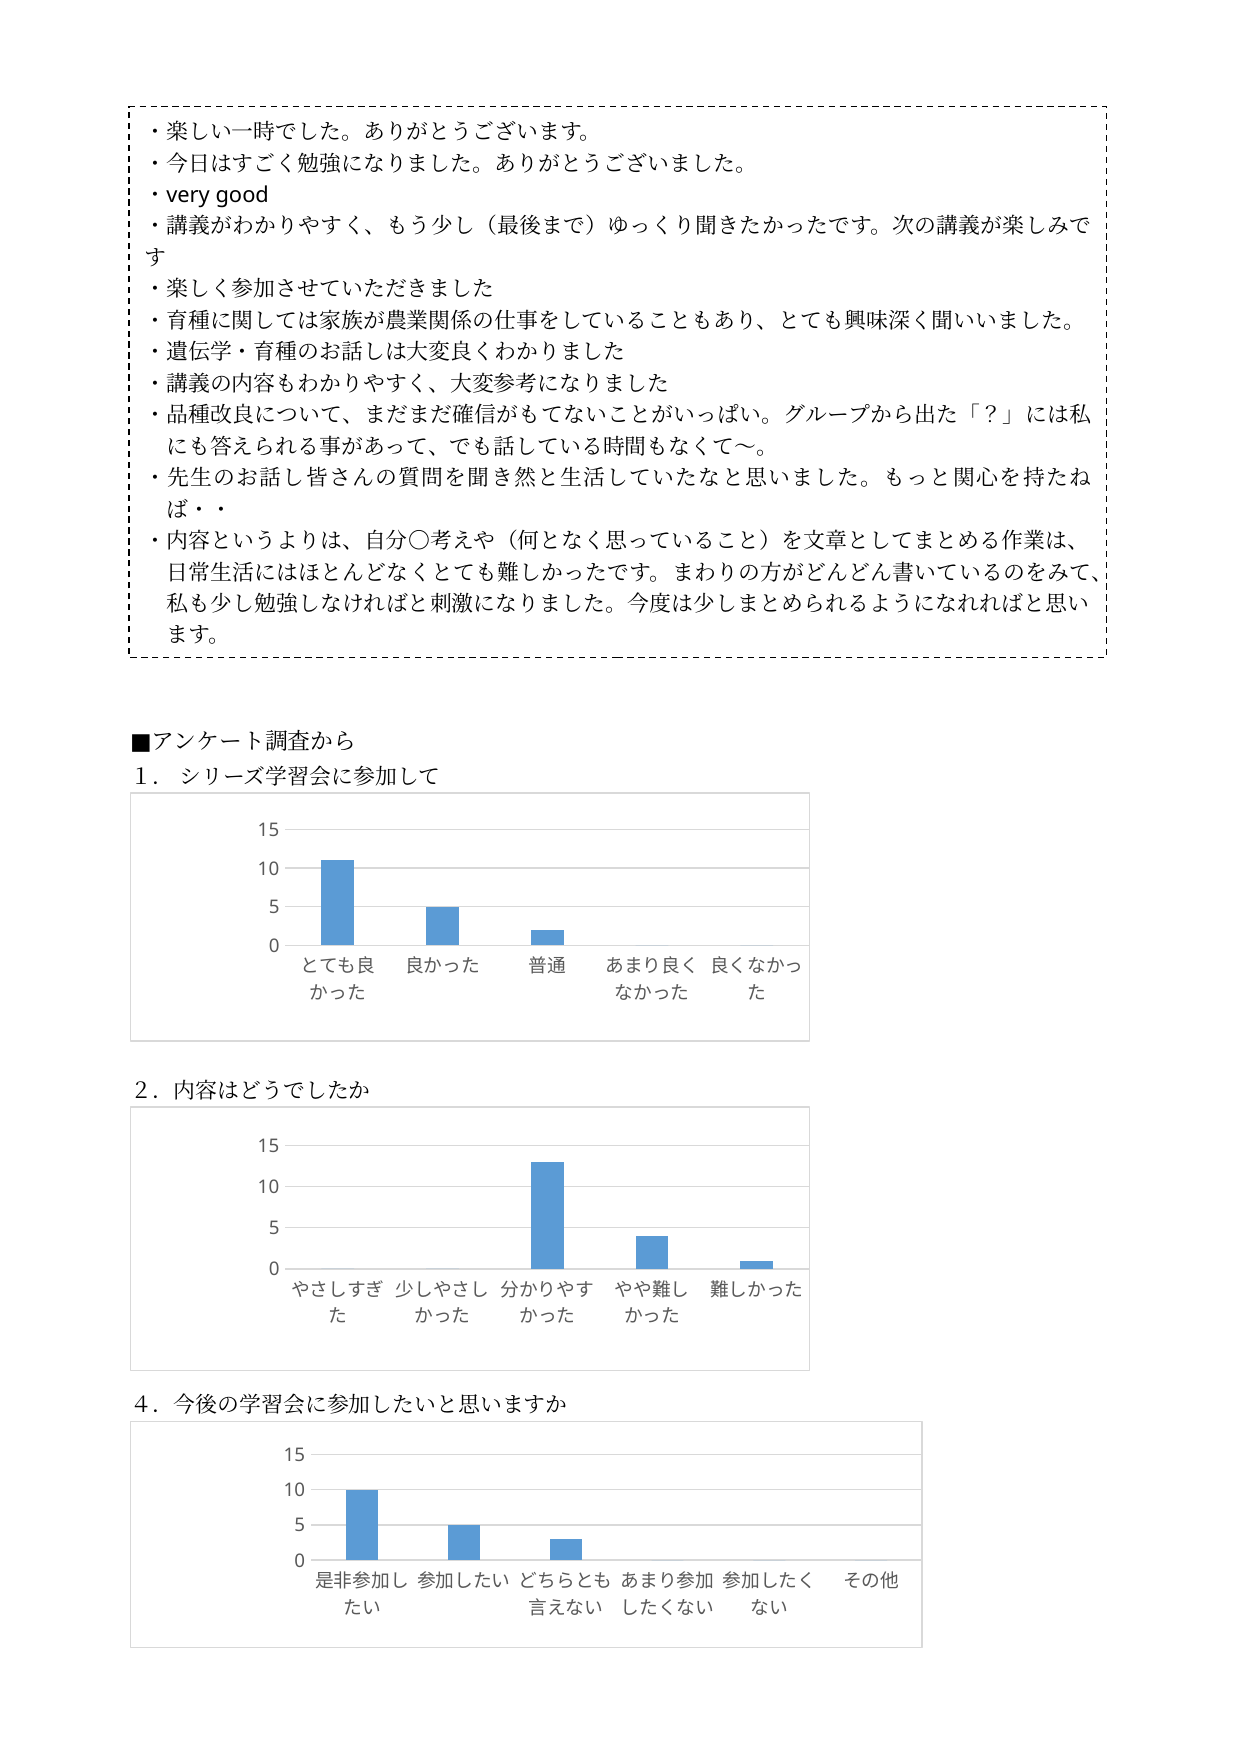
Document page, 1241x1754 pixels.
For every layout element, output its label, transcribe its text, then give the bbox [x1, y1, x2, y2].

text ２．内容はどうでしたか [130, 1072, 1110, 1106]
text ■アンケート調査から [130, 723, 1110, 757]
text １． シリーズ学習会に参加して [130, 757, 1110, 792]
text ４．今後の学習会に参加したいと思いますか [130, 1386, 1110, 1421]
